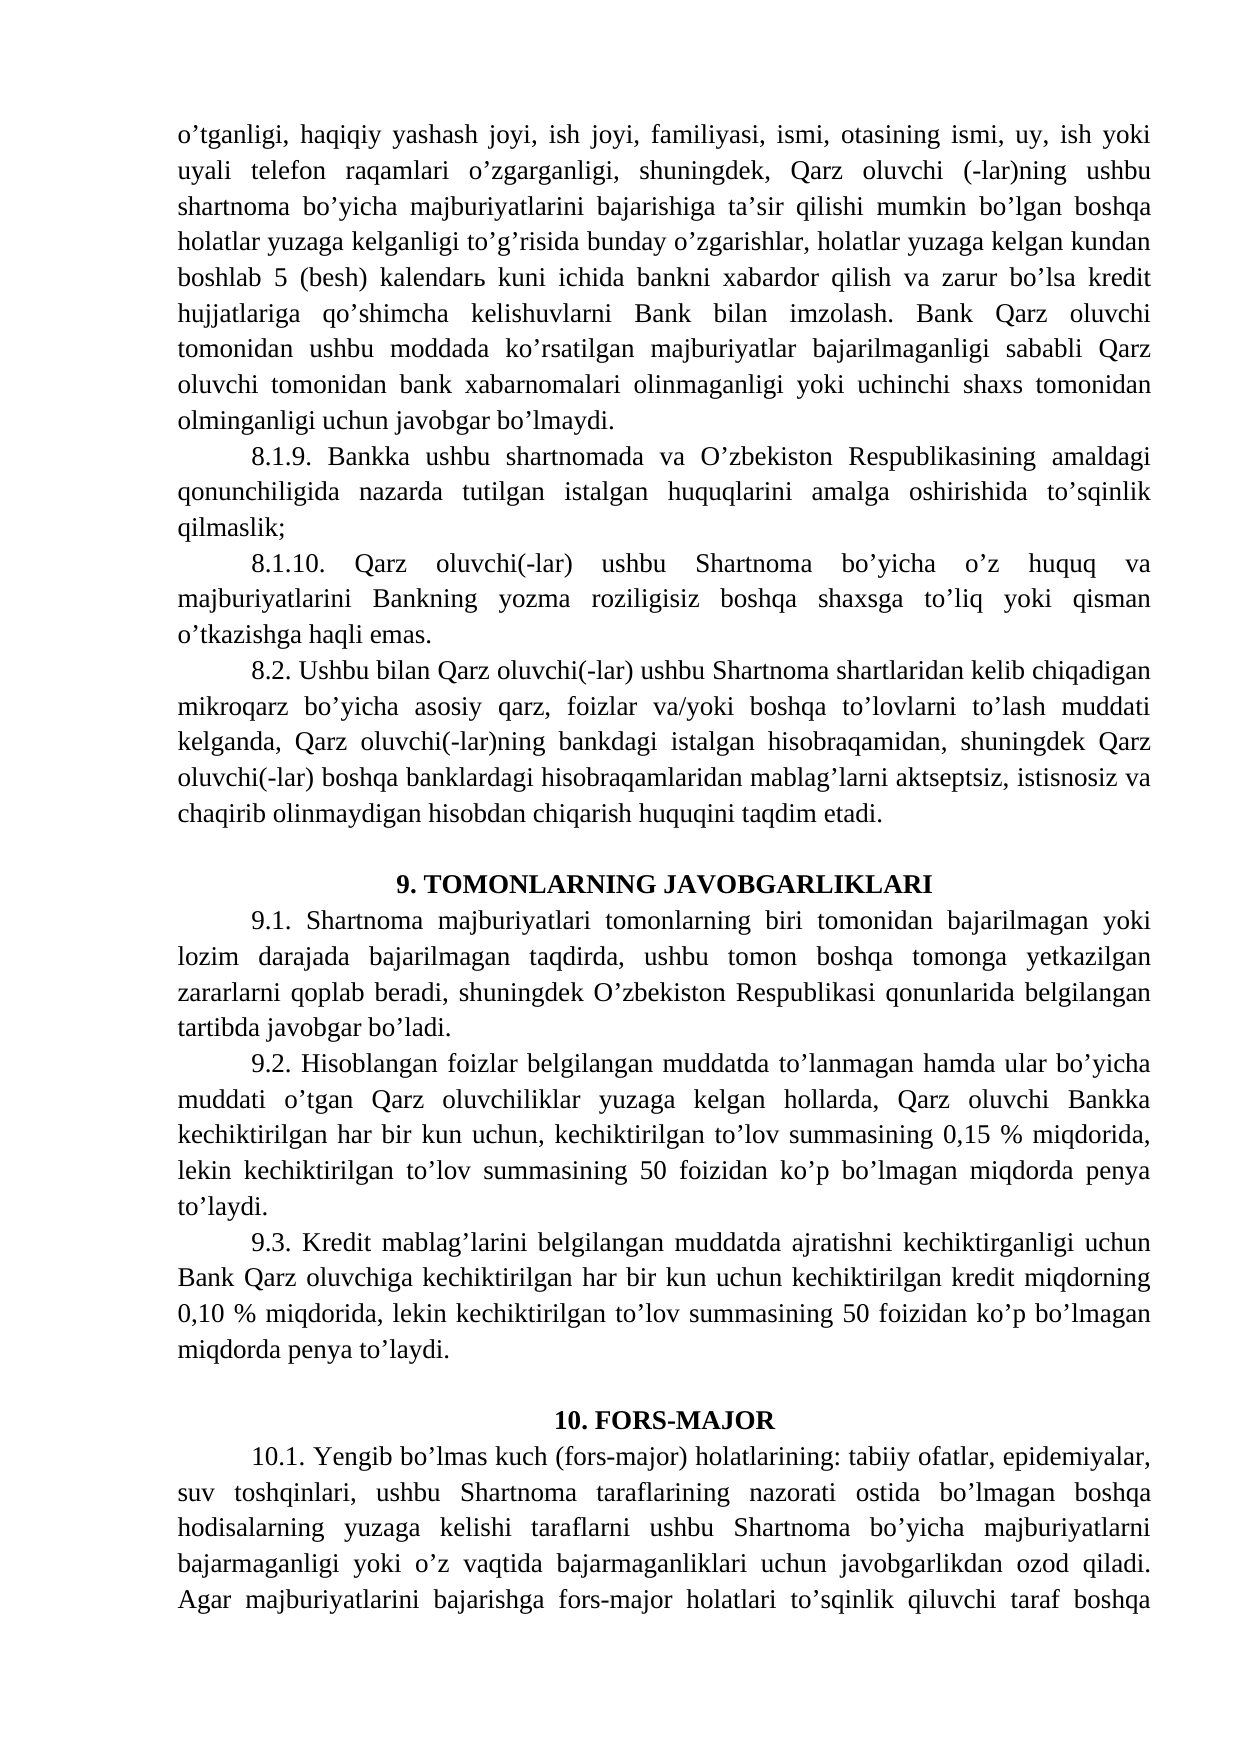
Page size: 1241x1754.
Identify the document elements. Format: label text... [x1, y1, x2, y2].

text 9.1. Shartnoma majburiyatlari tomonlarning biri tomonidan bajarilmagan yoki lozim darajada bajarilmagan taqdirda, ushbu tomon boshqa tomonga yetkazilgan zararlarni qoplab beradi, shuningdek Oʼzbekiston Respublikasi qonunlarida belgilangan tartibda javobgar boʼladi. [177, 904, 1152, 1042]
text 8.1.10. Qarz oluvchi(-lar) ushbu Shartnoma boʼyicha oʼz huquq va majburiyatlarini Bankning yozma roziligisiz boshqa shaxsga toʼliq yoki qisman oʼtkazishga haqli emas. [177, 547, 1152, 649]
text 8.2. Ushbu bilan Qarz oluvchi(-lar) ushbu Shartnoma shartlaridan kelib chiqadigan mikroqarz boʼyicha asosiy qarz, foizlar va/yoki boshqa toʼlovlarni toʼlash muddati kelganda, Qarz oluvchi(-lar)ning bankdagi istalgan hisobraqamidan, shuningdek Qarz oluvchi(-lar) boshqa banklardagi hisobraqamlaridan mablagʼlarni aktseptsiz, istisnosiz va chaqirib olinmaydigan hisobdan chiqarish huquqini taqdim etadi. [177, 654, 1152, 828]
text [177, 118, 1152, 435]
text 9.2. Hisoblangan foizlar belgilangan muddatda toʼlanmagan hamda ular boʼyicha muddati oʼtgan Qarz oluvchiliklar yuzaga kelgan hollarda, Qarz oluvchi Bankka kechiktirilgan har bir kun uchun, kechiktirilgan toʼlov summasining 0,15 % miqdorida, lekin kechiktirilgan toʼlov summasining 50 foizidan koʼp boʼlmagan miqdorda penya toʼlaydi. [177, 1047, 1152, 1221]
text 10. FORS-MАJOR [177, 1404, 1152, 1436]
text 9. TOMONLАRNING JАVOBGАRLIKLАRI [177, 868, 1152, 899]
text 8.1.9. Bankka ushbu shartnomada va Oʼzbekiston Respublikasining amaldagi qonunchiligida nazarda tutilgan istalgan huquqlarini amalga oshirishida toʼsqinlik qilmaslik; [177, 440, 1152, 542]
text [177, 1440, 1152, 1614]
text 9.3. Kredit mablagʼlarini belgilangan muddatda ajratishni kechiktirganligi uchun Bank Qarz oluvchiga kechiktirilgan har bir kun uchun kechiktirilgan kredit miqdorning 0,10 % miqdorida, lekin kechiktirilgan toʼlov summasining 50 foizidan koʼp boʼlmagan miqdorda penya toʼlaydi. [177, 1226, 1152, 1364]
